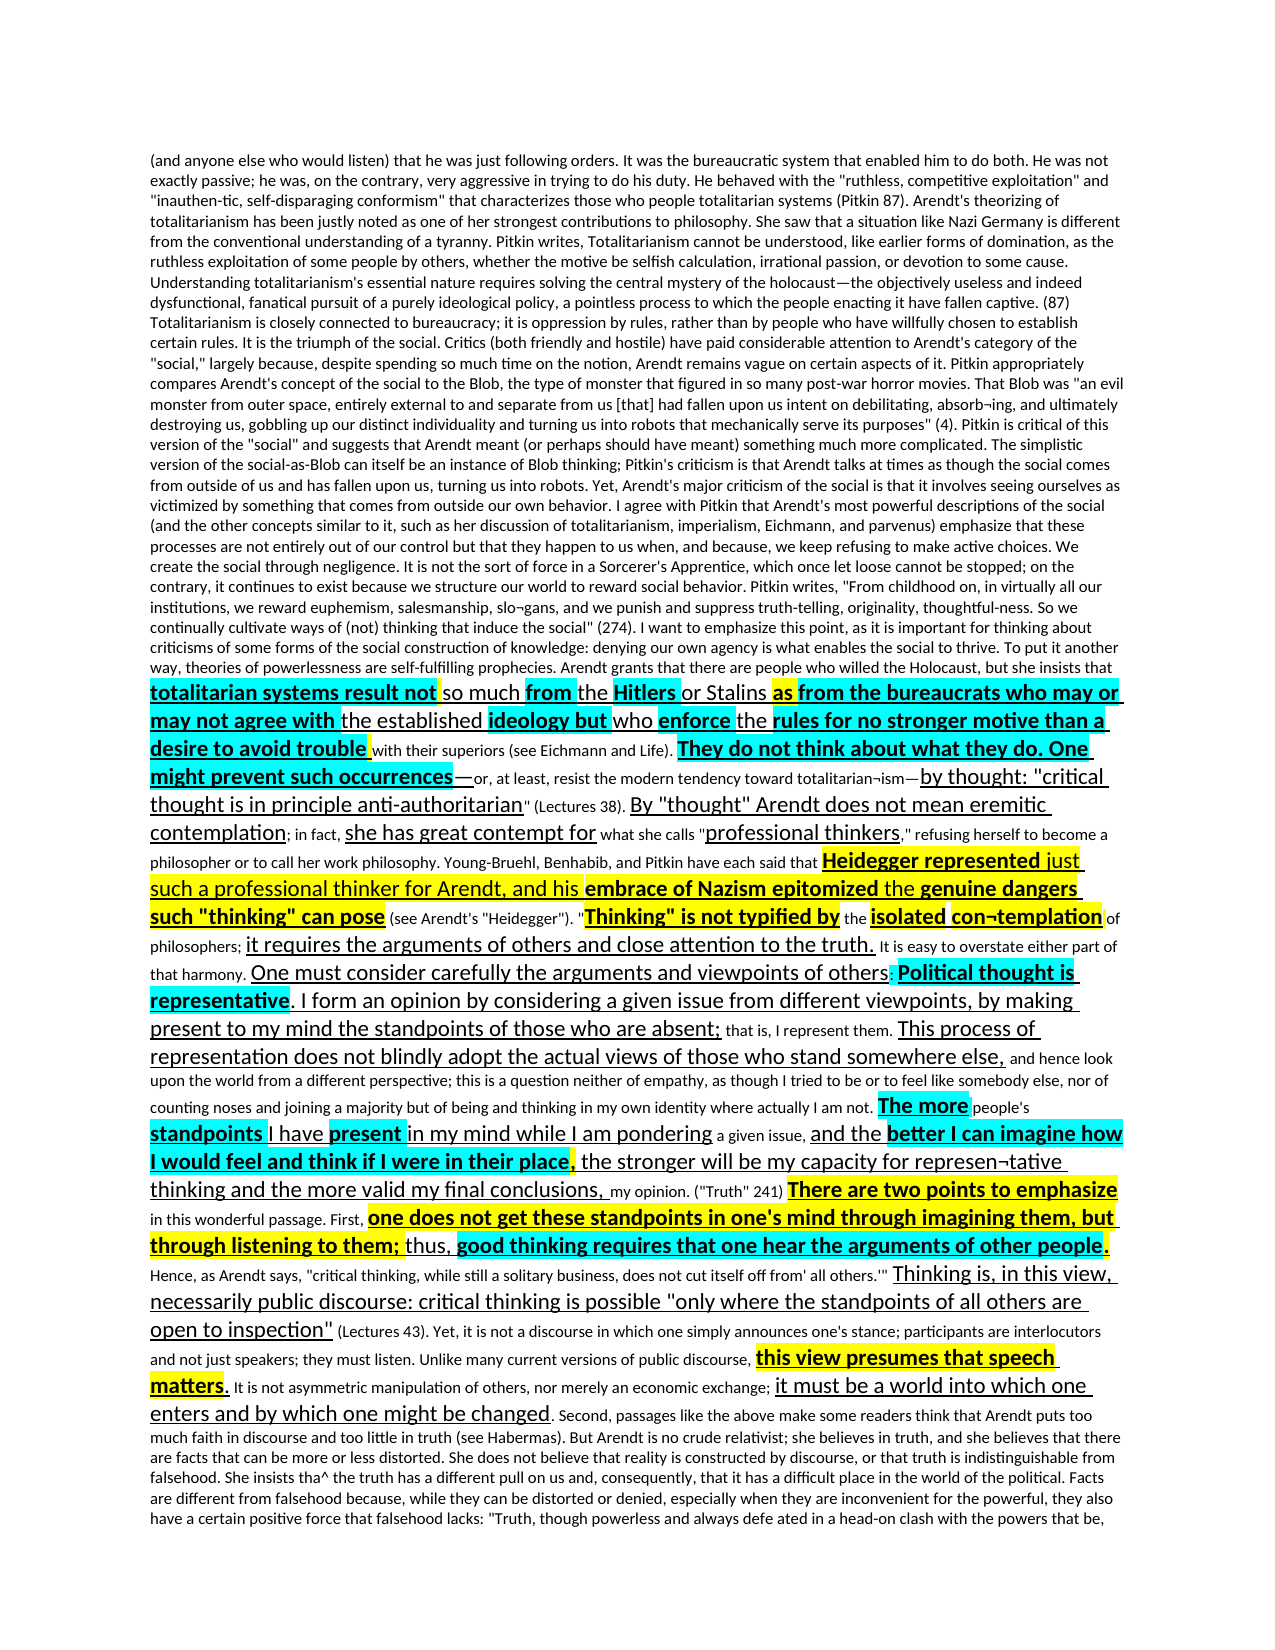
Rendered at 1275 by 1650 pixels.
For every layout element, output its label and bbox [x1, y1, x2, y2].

text [150, 150, 1125, 1528]
